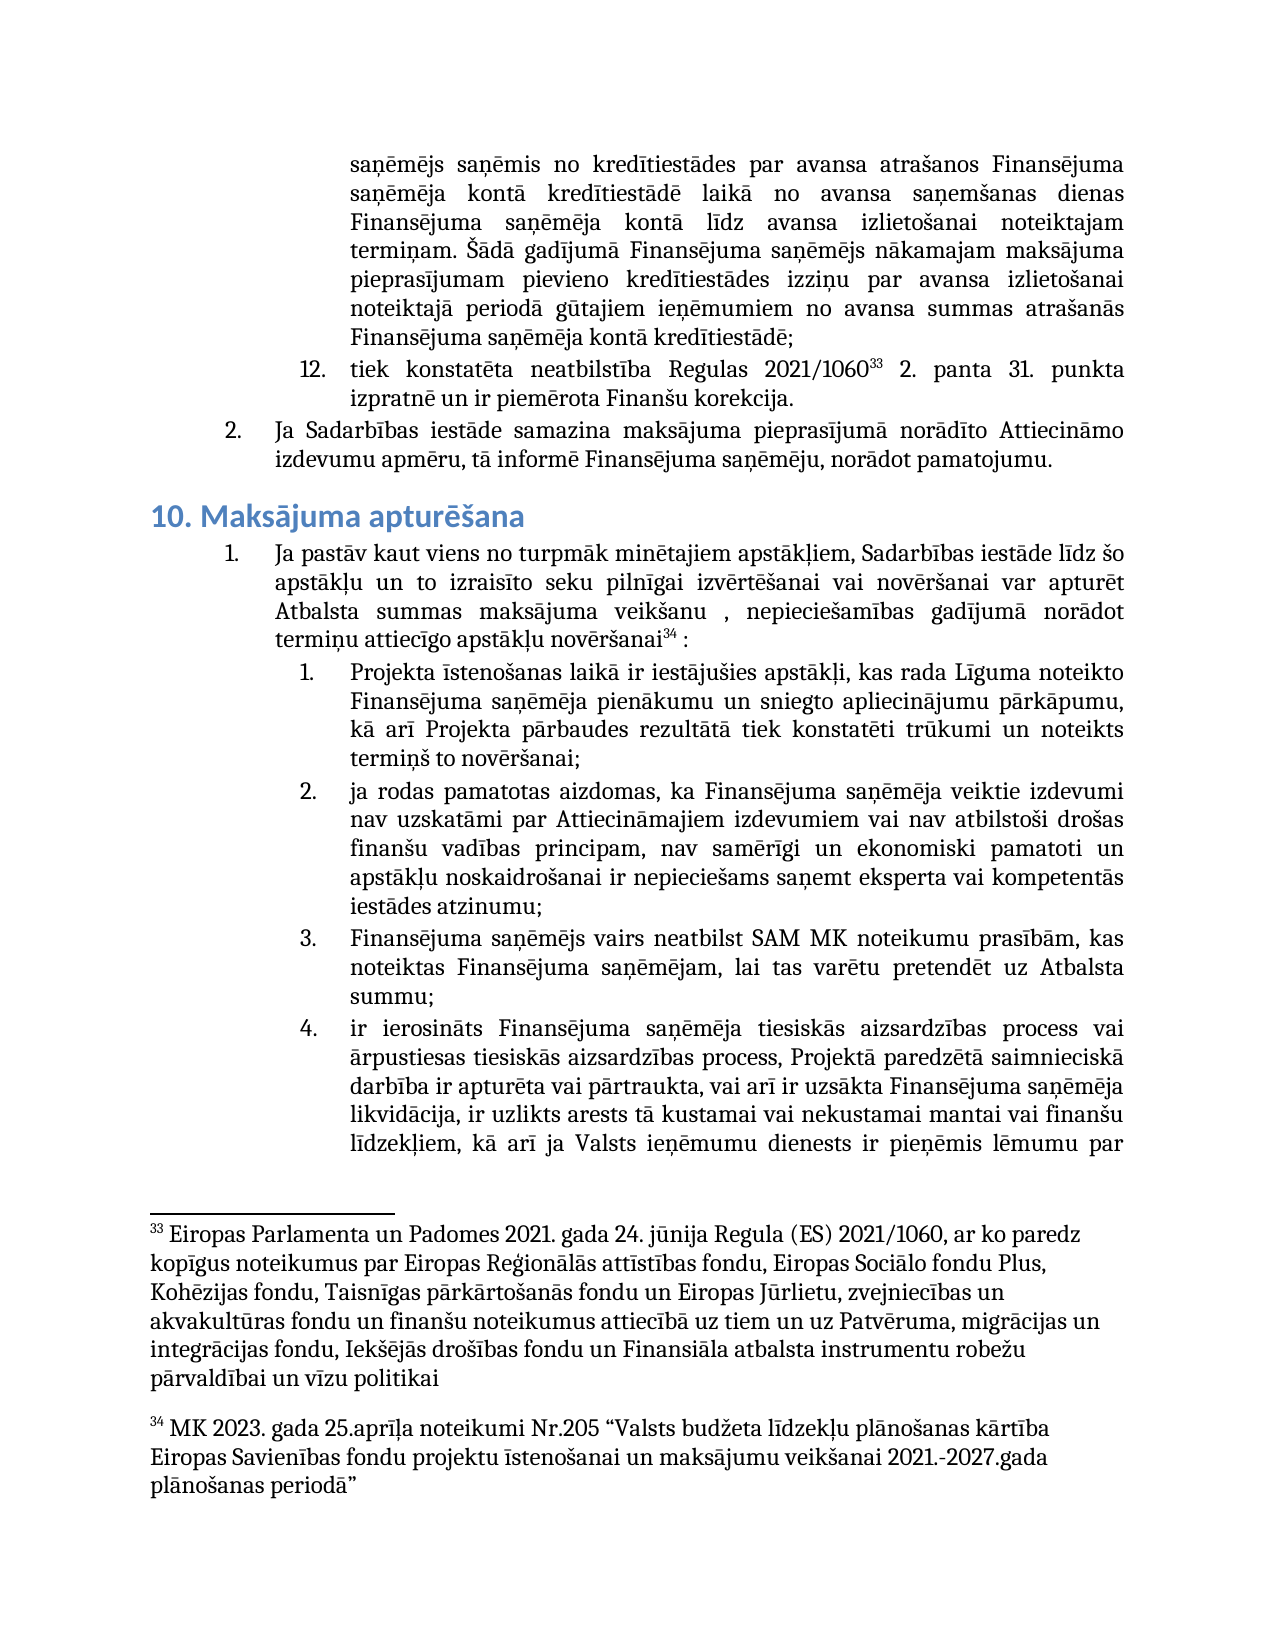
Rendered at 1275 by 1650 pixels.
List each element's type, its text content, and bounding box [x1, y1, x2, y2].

list Finansējuma saņēmējs vairs neatbilst SAM MK noteikumu prasībām, kas noteiktas Finansējuma saņēmējam, lai tas varētu pretendēt uz Atbalsta summu; [300, 924, 1125, 1010]
list ja rodas pamatotas aizdomas, ka Finansējuma saņēmēja veiktie izdevumi nav uzskatāmi par Attiecināmajiem izdevumiem vai nav atbilstoši drošas finanšu vadības principam, nav samērīgi un ekonomiski pamatoti un apstākļu noskaidrošanai ir nepieciešams saņemt eksperta vai kompetentās iestādes atzinumu; [300, 777, 1125, 920]
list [300, 1014, 1125, 1158]
list Ja pastāv kaut viens no turpmāk minētajiem apstākļiem, Sadarbības iestāde līdz šo apstākļu un to izraisīto seku pilnīgai izvērtēšanai vai novēršanai var apturēt Atbalsta summas maksājuma veikšanu , nepieciešamības gadījumā norādot termiņu attiecīgo apstākļu novēršanai : [225, 539, 1125, 654]
list Projekta īstenošanas laikā ir iestājušies apstākļi, kas rada Līguma noteikto Finansējuma saņēmēja pienākumu un sniegto apliecinājumu pārkāpumu, kā arī Projekta pārbaudes rezultātā tiek konstatēti trūkumi un noteikts termiņš to novēršanai; [300, 658, 1125, 773]
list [300, 150, 1125, 351]
list tiek konstatēta neatbilstība Regulas 2021/1060 2. panta 31. punkta izpratnē un ir piemērota Finanšu korekcija. [300, 355, 1125, 412]
subtitle Maksājuma apturēšana [150, 494, 1125, 535]
list Ja Sadarbības iestāde samazina maksājuma pieprasījumā norādīto Attiecināmo izdevumu apmēru, tā informē Finansējuma saņēmēju, norādot pamatojumu. [225, 416, 1125, 474]
